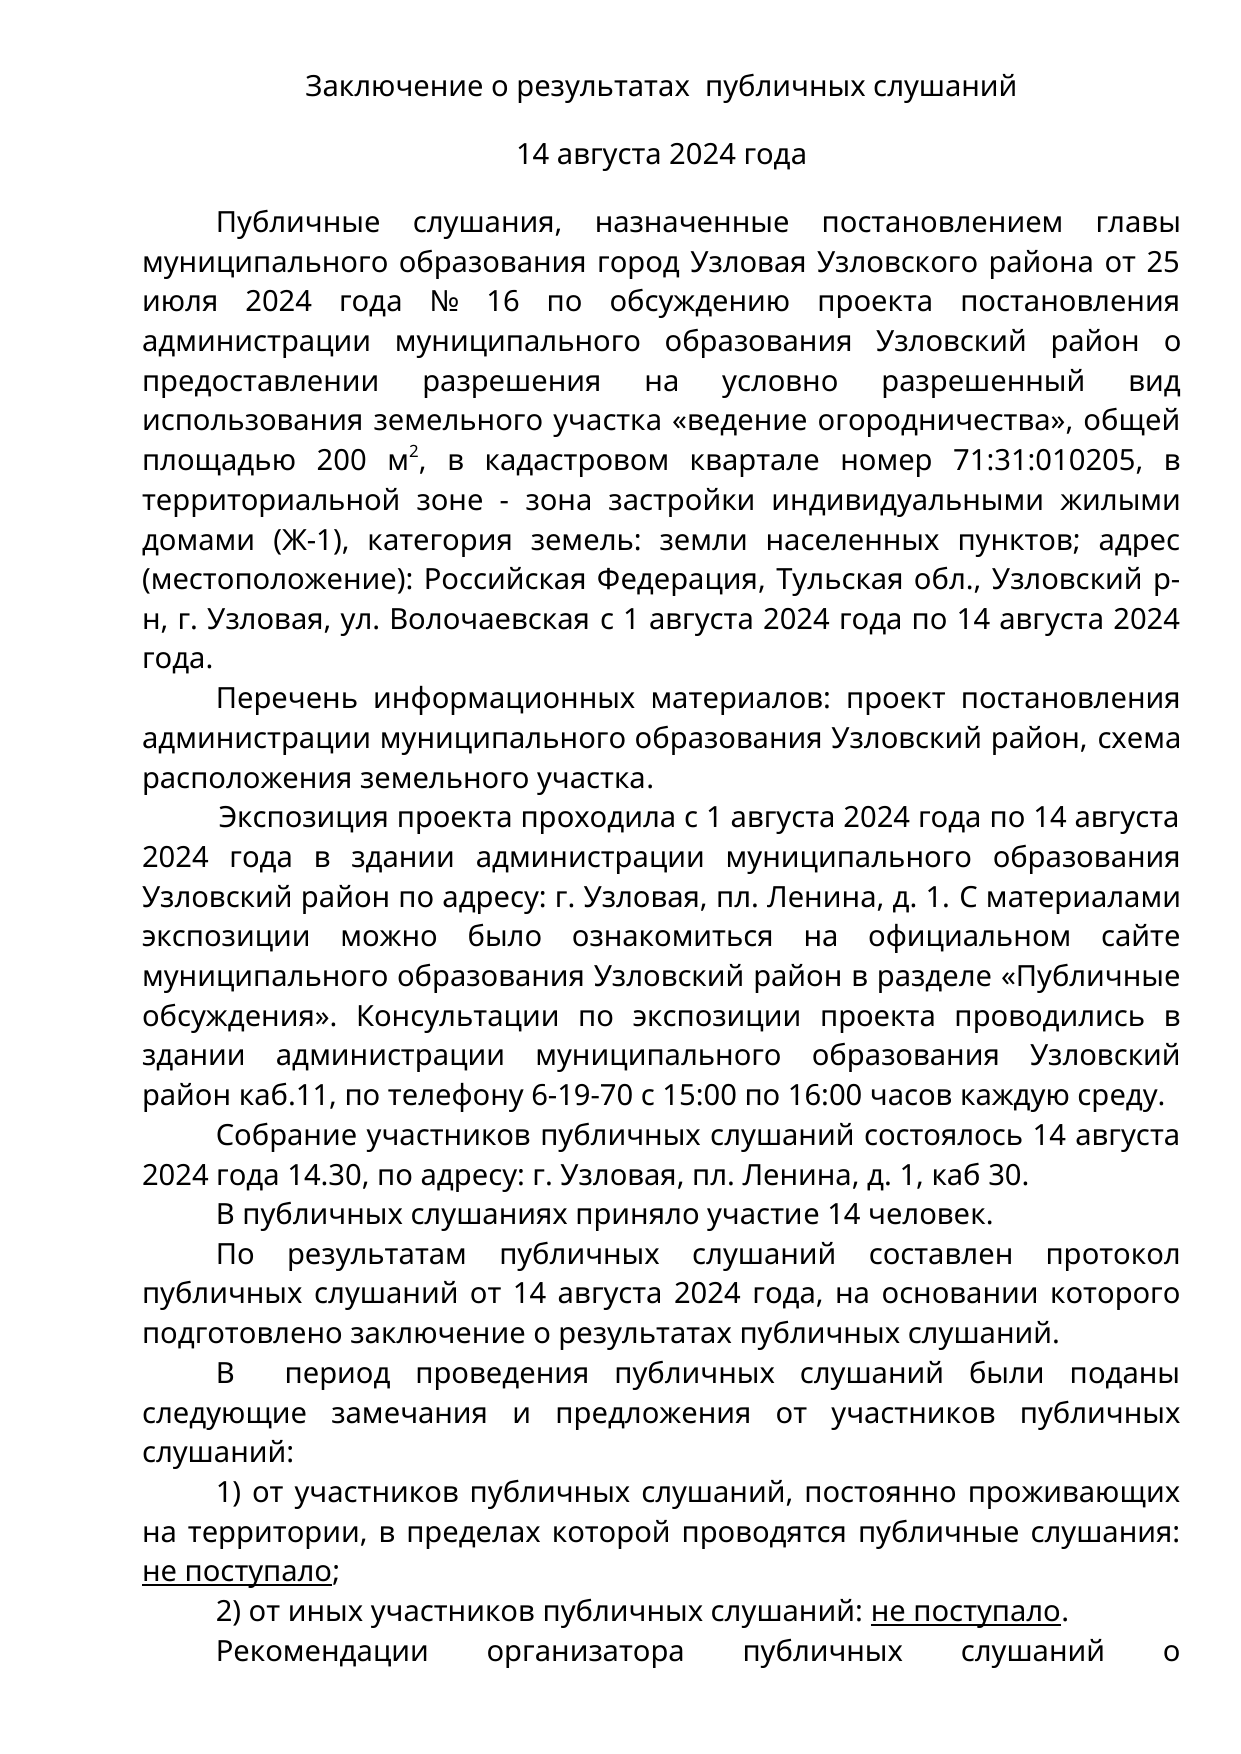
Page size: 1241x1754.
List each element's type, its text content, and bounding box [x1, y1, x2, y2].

text 2) от иных участников публичных слушаний: не поступало. [142, 1590, 1181, 1630]
text 14 августа 2024 года [142, 133, 1181, 173]
text В период проведения публичных слушаний были поданы следующие замечания и предложения от участников публичных слушаний: [142, 1352, 1181, 1471]
text По результатам публичных слушаний составлен протокол публичных слушаний от 14 августа 2024 года, на основании которого подготовлено заключение о результатах публичных слушаний. [142, 1233, 1181, 1352]
text Публичные слушания, назначенные постановлением главы муниципального образования город Узловая Узловского района от 25 июля 2024 года № 16 по обсуждению проекта постановления администрации муниципального образования Узловский район о предоставлении разрешения на условно разрешенный вид использования земельного участка «ведение огородничества», общей площадью 200 м2, в кадастровом квартале номер 71:31:010205, в территориальной зоне - зона застройки индивидуальными жилыми домами (Ж-1), категория земель: земли населенных пунктов; адрес (местоположение): Российская Федерация, Тульская обл., Узловский р-н, г. Узловая, ул. Волочаевская с 1 августа 2024 года по 14 августа 2024 года. [142, 201, 1181, 677]
text Заключение о результатах публичных слушаний [142, 65, 1181, 105]
text Собрание участников публичных слушаний состоялось 14 августа 2024 года 14.30, по адресу: г. Узловая, пл. Ленина, д. 1, каб 30. [142, 1114, 1181, 1193]
text В публичных слушаниях приняло участие 14 человек. [142, 1193, 1181, 1233]
text Экспозиция проекта проходила с 1 августа 2024 года по 14 августа 2024 года в здании администрации муниципального образования Узловский район по адресу: г. Узловая, пл. Ленина, д. 1. С материалами экспозиции можно было ознакомиться на официальном сайте муниципального образования Узловский район в разделе «Публичные обсуждения». Консультации по экспозиции проекта проводились в здании администрации муниципального образования Узловский район каб.11, по телефону 6-19-70 с 15:00 по 16:00 часов каждую среду. [142, 797, 1181, 1114]
text Перечень информационных материалов: проект постановления администрации муниципального образования Узловский район, схема расположения земельного участка. [142, 677, 1181, 797]
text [142, 1630, 1181, 1670]
text 1) от участников публичных слушаний, постоянно проживающих на территории, в пределах которой проводятся публичные слушания: не поступало; [142, 1471, 1181, 1590]
